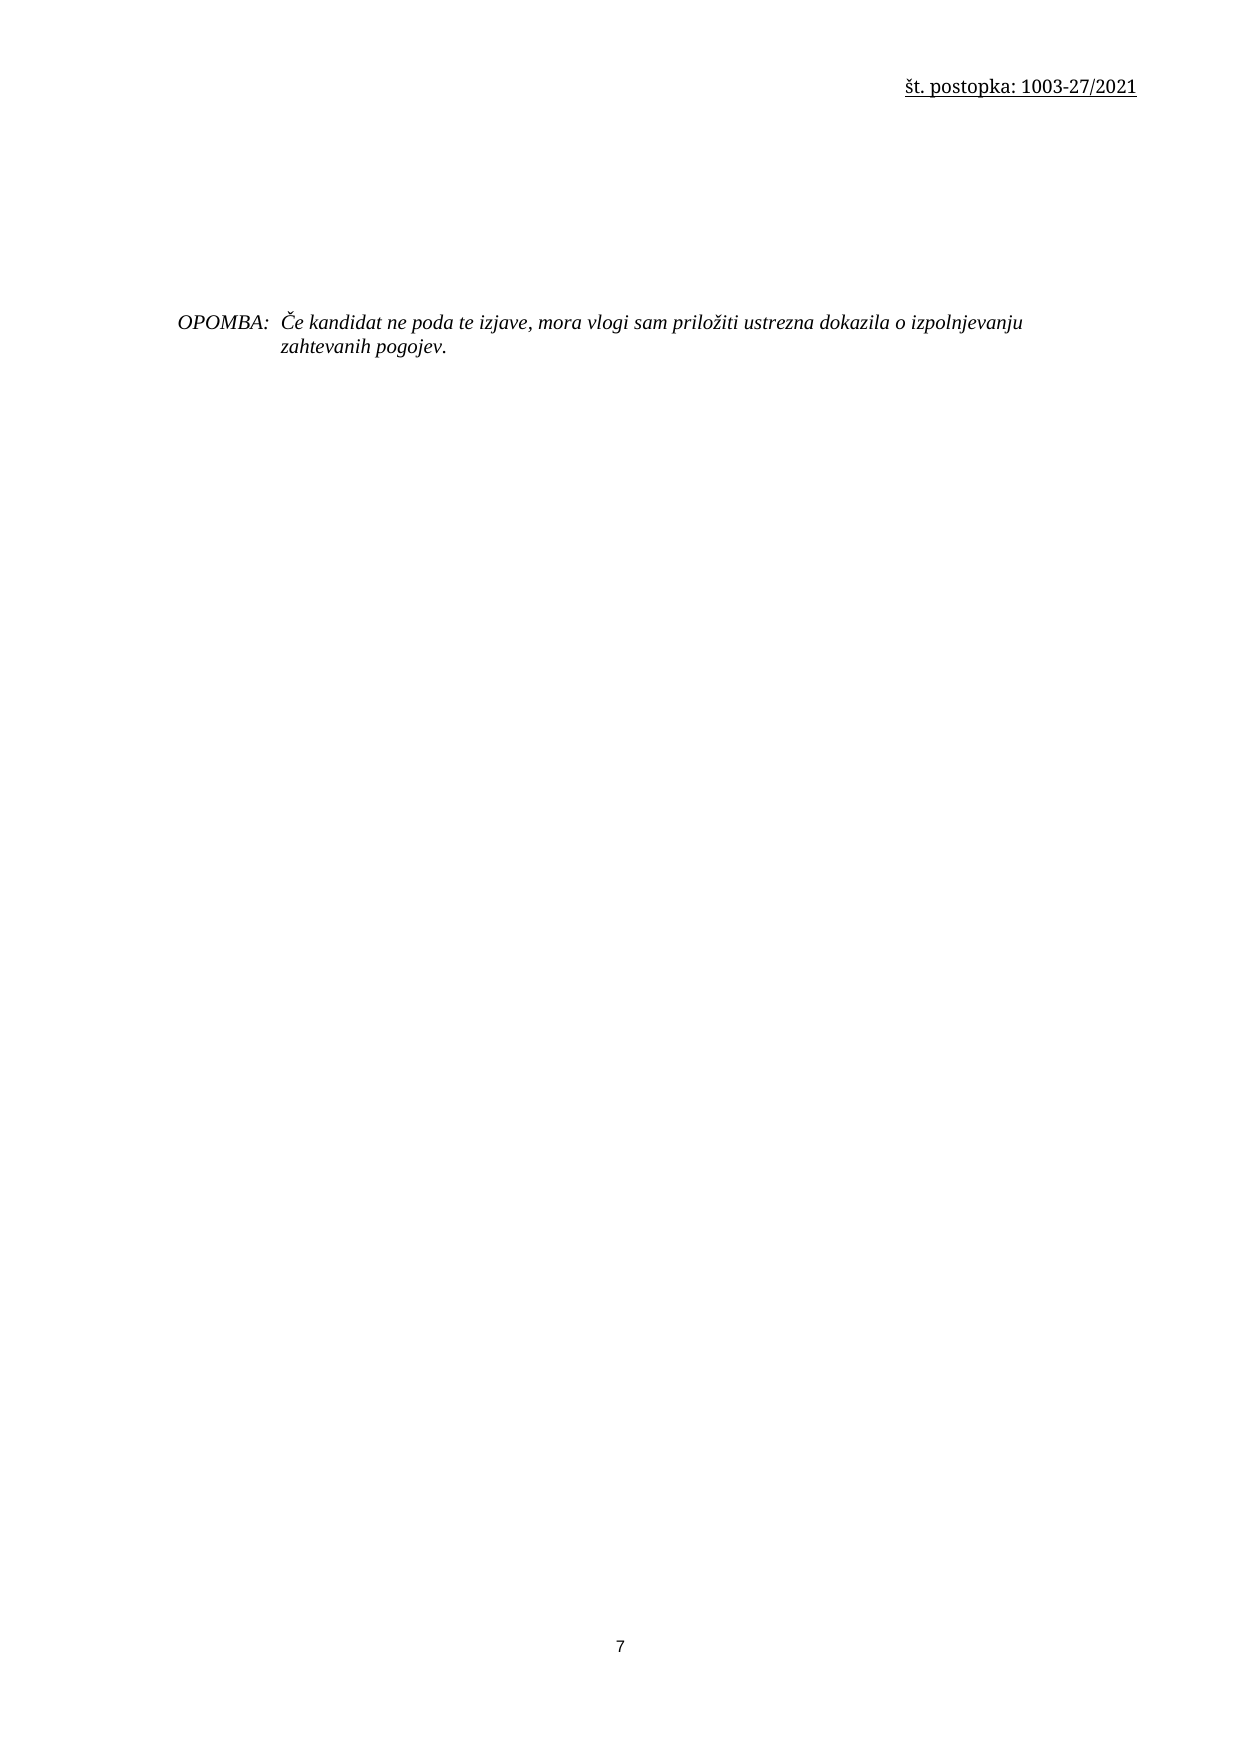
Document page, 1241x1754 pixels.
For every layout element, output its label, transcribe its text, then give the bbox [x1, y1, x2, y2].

text OPOMBA: Če kandidat ne poda te izjave, mora vlogi sam priložiti ustrezna dokazila o izpolnjevanju [177, 310, 1093, 334]
text zahtevanih pogojev. [177, 334, 1093, 358]
